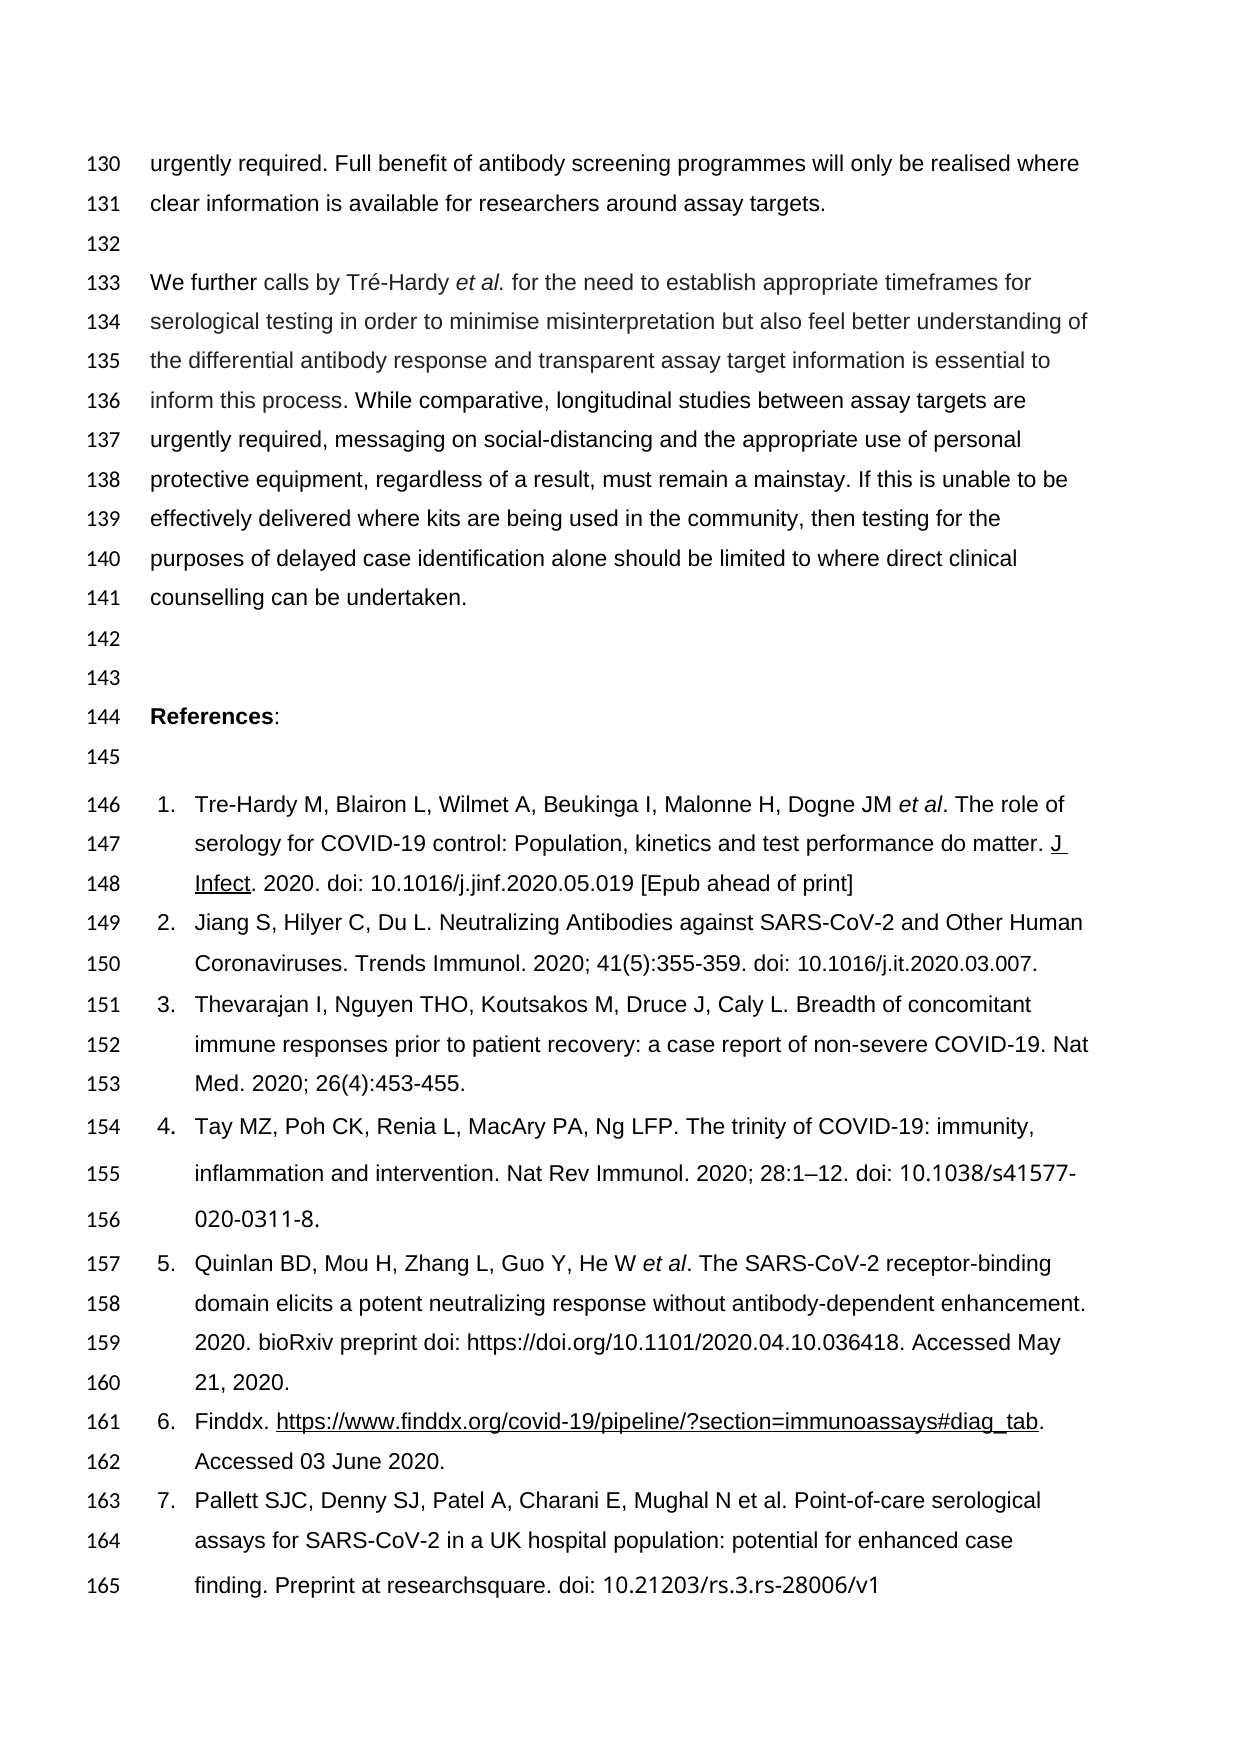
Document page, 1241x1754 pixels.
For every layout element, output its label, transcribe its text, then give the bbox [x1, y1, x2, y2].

text We further calls by Tré-Hardy et al. for the need to establish appropriate timeframes for serological testing in order to minimise misinterpretation but also feel better understanding of the differential antibody response and transparent assay target information is essential to inform this process. While comparative, longitudinal studies between assay targets are urgently required, messaging on social-distancing and the appropriate use of personal protective equipment, regardless of a result, must remain a mainstay. If this is unable to be effectively delivered where kits are being used in the community, then testing for the purposes of delayed case identification alone should be limited to where direct clinical counselling can be undertaken. [150, 268, 1090, 611]
list Tay MZ, Poh CK, Renia L, MacAry PA, Ng LFP. The trinity of COVID-19: immunity, inflammation and intervention. Nat Rev Immunol. 2020; 28:1–12. doi: 10.1038/s41577-020-0311-8. [157, 1110, 1090, 1235]
list Finddx. https://www.finddx.org/covid-19/pipeline/?section=immunoassays#diag_tab. Accessed 03 June 2020. [157, 1408, 1090, 1474]
list Pallett SJC, Denny SJ, Patel A, Charani E, Mughal N et al. Point-of-care serological assays for SARS-CoV-2 in a UK hospital population: potential for enhanced case finding. Preprint at researchsquare. doi: 10.21203/rs.3.rs-28006/v1 [157, 1487, 1090, 1600]
text References: [150, 703, 1090, 729]
list Jiang S, Hilyer C, Du L. Neutralizing Antibodies against SARS-CoV-2 and Other Human Coronaviruses. Trends Immunol. 2020; 41(5):355-359. doi: 10.1016/j.it.2020.03.007. [157, 909, 1090, 977]
list Quinlan BD, Mou H, Zhang L, Guo Y, He W et al. The SARS-CoV-2 receptor-binding domain elicits a potent neutralizing response without antibody-dependent enhancement. 2020. bioRxiv preprint doi: https://doi.org/10.1101/2020.04.10.036418. Accessed May 21, 2020. [157, 1250, 1090, 1395]
list Thevarajan I, Nguyen THO, Koutsakos M, Druce J, Caly L. Breadth of concomitant immune responses prior to patient recovery: a case report of non-severe COVID-19. Nat Med. 2020; 26(4):453-455. [157, 991, 1090, 1097]
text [150, 150, 1090, 216]
list Tre-Hardy M, Blairon L, Wilmet A, Beukinga I, Malonne H, Dogne JM et al. The role of serology for COVID-19 control: Population, kinetics and test performance do matter. J Infect. 2020. doi: 10.1016/j.jinf.2020.05.019 [Epub ahead of print] [157, 791, 1090, 896]
